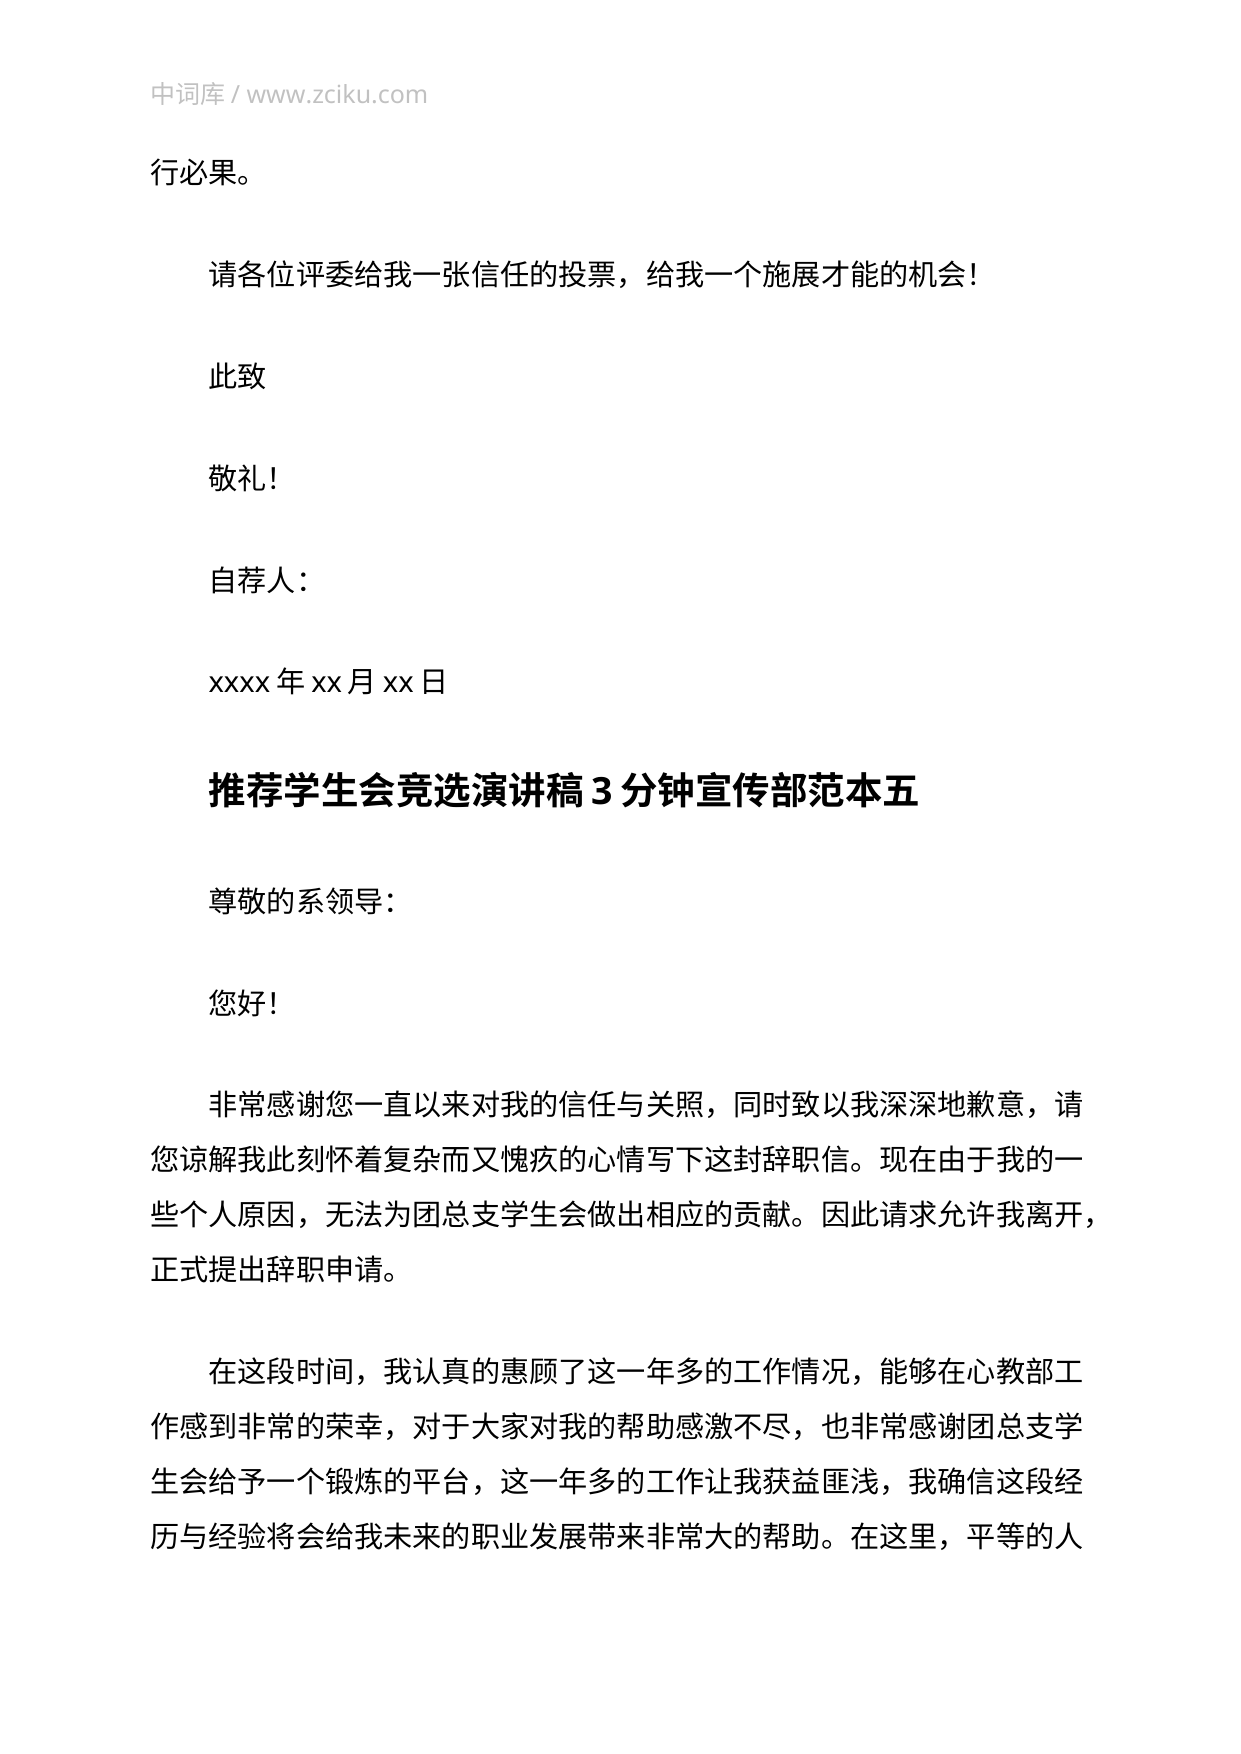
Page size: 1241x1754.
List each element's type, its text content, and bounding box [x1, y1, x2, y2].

text 敬礼！ [150, 455, 1090, 498]
text 自荐人： [150, 557, 1090, 599]
text 尊敬的系领导： [150, 878, 1090, 921]
text 非常感谢您一直以来对我的信任与关照，同时致以我深深地歉意，请您谅解我此刻怀着复杂而又愧疚的心情写下这封辞职信。现在由于我的一些个人原因，无法为团总支学生会做出相应的贡献。因此请求允许我离开，正式提出辞职申请。 [150, 1082, 1090, 1289]
text 推荐学生会竞选演讲稿3分钟宣传部范本五 [150, 761, 1090, 815]
text 您好！ [150, 980, 1090, 1022]
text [150, 150, 1090, 192]
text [150, 1348, 1090, 1555]
text xxxx年xx月xx日 [150, 659, 1090, 701]
text 请各位评委给我一张信任的投票，给我一个施展才能的机会！ [150, 252, 1090, 294]
text 此致 [150, 353, 1090, 396]
